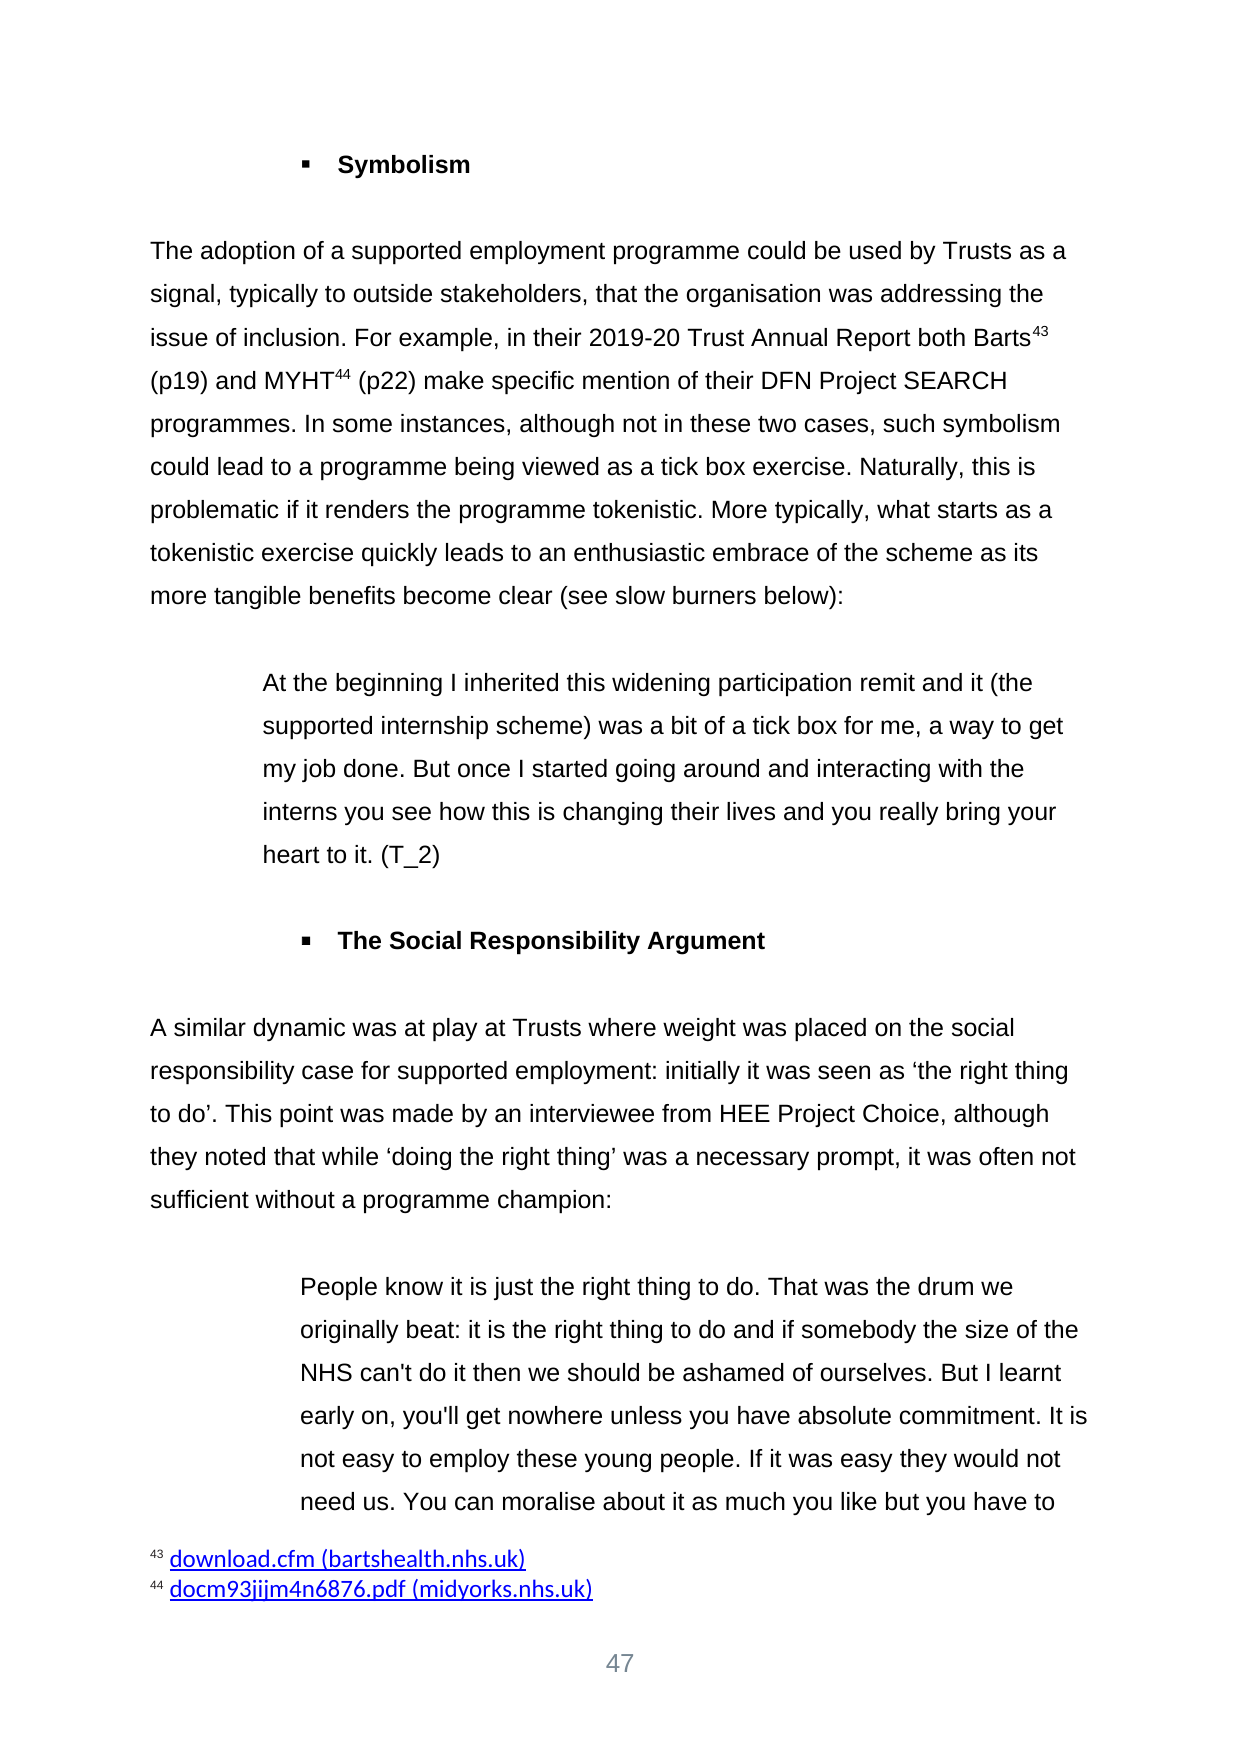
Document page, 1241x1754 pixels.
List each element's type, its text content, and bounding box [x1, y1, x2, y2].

text A similar dynamic was at play at Trusts where weight was placed on the social responsibility case for supported employment: initially it was seen as ‘the right thing to do’. This point was made by an interviewee from HEE Project Choice, although they noted that while ‘doing the right thing’ was a necessary prompt, it was often not sufficient without a programme champion: [150, 1013, 1090, 1214]
text At the beginning I inherited this widening participation remit and it (the supported internship scheme) was a bit of a tick box for me, a way to get my job done. But once I started going around and interacting with the interns you see how this is changing their lives and you really bring your heart to it. (T_2) [262, 668, 1090, 869]
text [300, 1271, 1090, 1516]
list The Social Responsibility Argument [300, 926, 1090, 955]
list Symbolism [300, 150, 1090, 179]
text The adoption of a supported employment programme could be used by Trusts as a signal, typically to outside stakeholders, that the organisation was addressing the issue of inclusion. For example, in their 2019-20 Trust Annual Report both Barts (p19) and MYHT (p22) make specific mention of their DFN Project SEARCH programmes. In some instances, although not in these two cases, such symbolism could lead to a programme being viewed as a tick box exercise. Naturally, this is problematic if it renders the programme tokenistic. More typically, what starts as a tokenistic exercise quickly leads to an enthusiastic embrace of the scheme as its more tangible benefits become clear (see slow burners below): [150, 236, 1090, 610]
